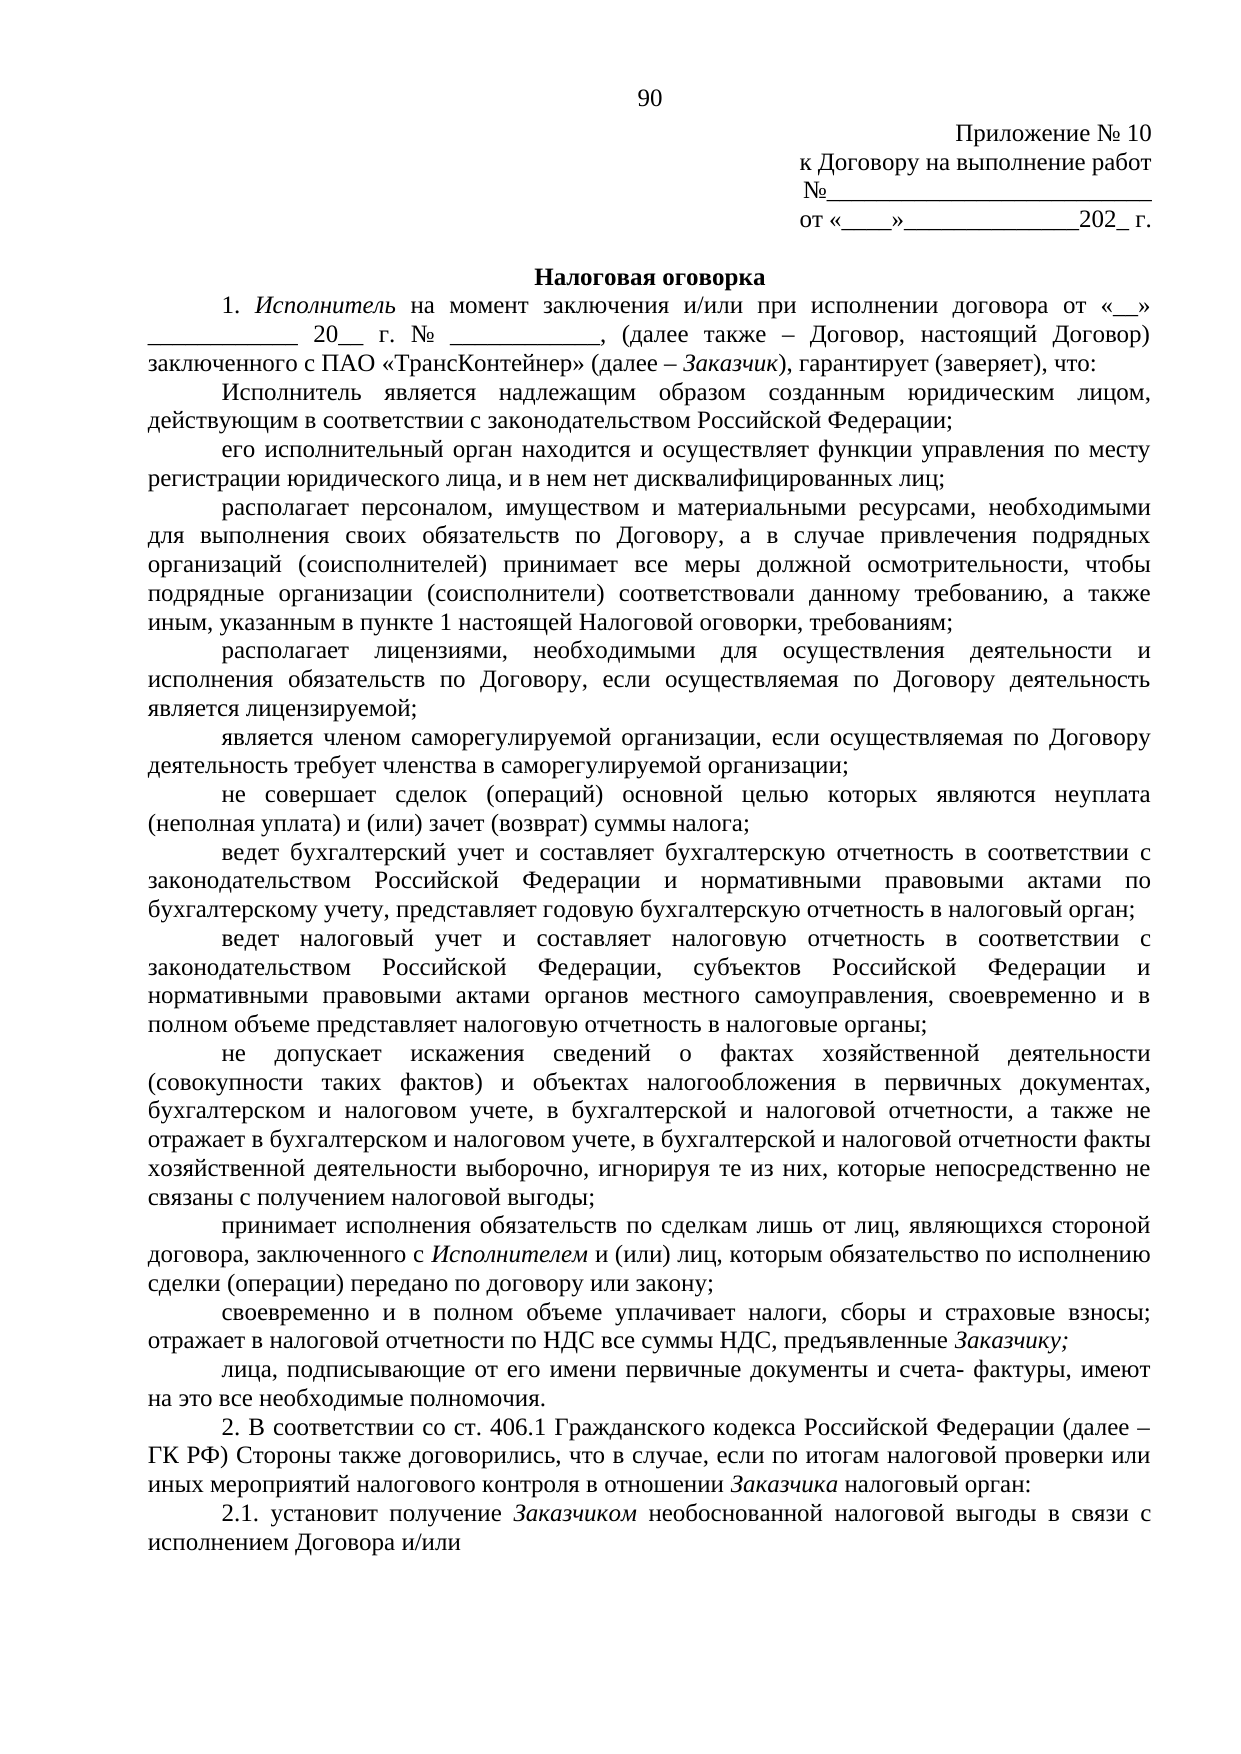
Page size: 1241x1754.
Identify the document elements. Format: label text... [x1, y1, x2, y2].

text Налоговая оговорка [148, 262, 1152, 291]
text №__________________________ [148, 176, 1152, 204]
text его исполнительный орган находится и осуществляет функции управления по месту регистрации юридического лица, и в нем нет дисквалифицированных лиц; [148, 434, 1152, 492]
text от «____»______________202_ г. [148, 204, 1152, 233]
text располагает персоналом, имуществом и материальными ресурсами, необходимыми для выполнения своих обязательств по Договору, а в случае привлечения подрядных организаций (соисполнителей) принимает все меры должной осмотрительности, чтобы подрядные организации (соисполнители) соответствовали данному требованию, а также иным, указанным в пункте 1 настоящей Налоговой оговорки, требованиям; [148, 492, 1152, 636]
text Приложение № 10 [148, 118, 1152, 147]
text ведет налоговый учет и составляет налоговую отчетность в соответствии с законодательством Российской Федерации, субъектов Российской Федерации и нормативными правовыми актами органов местного самоуправления, своевременно и в полном объеме представляет налоговую отчетность в налоговые органы; [148, 923, 1152, 1038]
text 2.1. установит получение Заказчиком необоснованной налоговой выгоды в связи с исполнением Договора и/или [148, 1498, 1152, 1556]
text располагает лицензиями, необходимыми для осуществления деятельности и исполнения обязательств по Договору, если осуществляемая по Договору деятельность является лицензируемой; [148, 636, 1152, 722]
text не допускает искажения сведений о фактах хозяйственной деятельности (совокупности таких фактов) и объектах налогообложения в первичных документах, бухгалтерском и налоговом учете, в бухгалтерской и налоговой отчетности, а также не отражает в бухгалтерском и налоговом учете, в бухгалтерской и налоговой отчетности факты хозяйственной деятельности выборочно, игнорируя те из них, которые непосредственно не связаны с получением налоговой выгоды; [148, 1038, 1152, 1211]
text 1. Исполнитель на момент заключения и/или при исполнении договора от «__» ____________ 20__ г. № ____________, (далее также – Договор, настоящий Договор) заключенного с ПАО «ТрансКонтейнер» (далее – Заказчик), гарантирует (заверяет), что: [148, 291, 1152, 377]
text является членом саморегулируемой организации, если осуществляемая по Договору деятельность требует членства в саморегулируемой организации; [148, 722, 1152, 779]
text к Договору на выполнение работ [148, 147, 1152, 176]
text лица, подписывающие от его имени первичные документы и счета- фактуры, имеют на это все необходимые полномочия. [148, 1354, 1152, 1412]
text Исполнитель является надлежащим образом созданным юридическим лицом, действующим в соответствии с законодательством Российской Федерации; [148, 377, 1152, 434]
text не совершает сделок (операций) основной целью которых являются неуплата (неполная уплата) и (или) зачет (возврат) суммы налога; [148, 779, 1152, 837]
text принимает исполнения обязательств по сделкам лишь от лиц, являющихся стороной договора, заключенного с Исполнителем и (или) лиц, которым обязательство по исполнению сделки (операции) передано по договору или закону; [148, 1211, 1152, 1297]
text ведет бухгалтерский учет и составляет бухгалтерскую отчетность в соответствии с законодательством Российской Федерации и нормативными правовыми актами по бухгалтерскому учету, представляет годовую бухгалтерскую отчетность в налоговый орган; [148, 837, 1152, 923]
text своевременно и в полном объеме уплачивает налоги, сборы и страховые взносы; отражает в налоговой отчетности по НДС все суммы НДС, предъявленные Заказчику; [148, 1297, 1152, 1354]
text 2. В соответствии со ст. 406.1 Гражданского кодекса Российской Федерации (далее – ГК РФ) Стороны также договорились, что в случае, если по итогам налоговой проверки или иных мероприятий налогового контроля в отношении Заказчика налоговый орган: [148, 1412, 1152, 1498]
